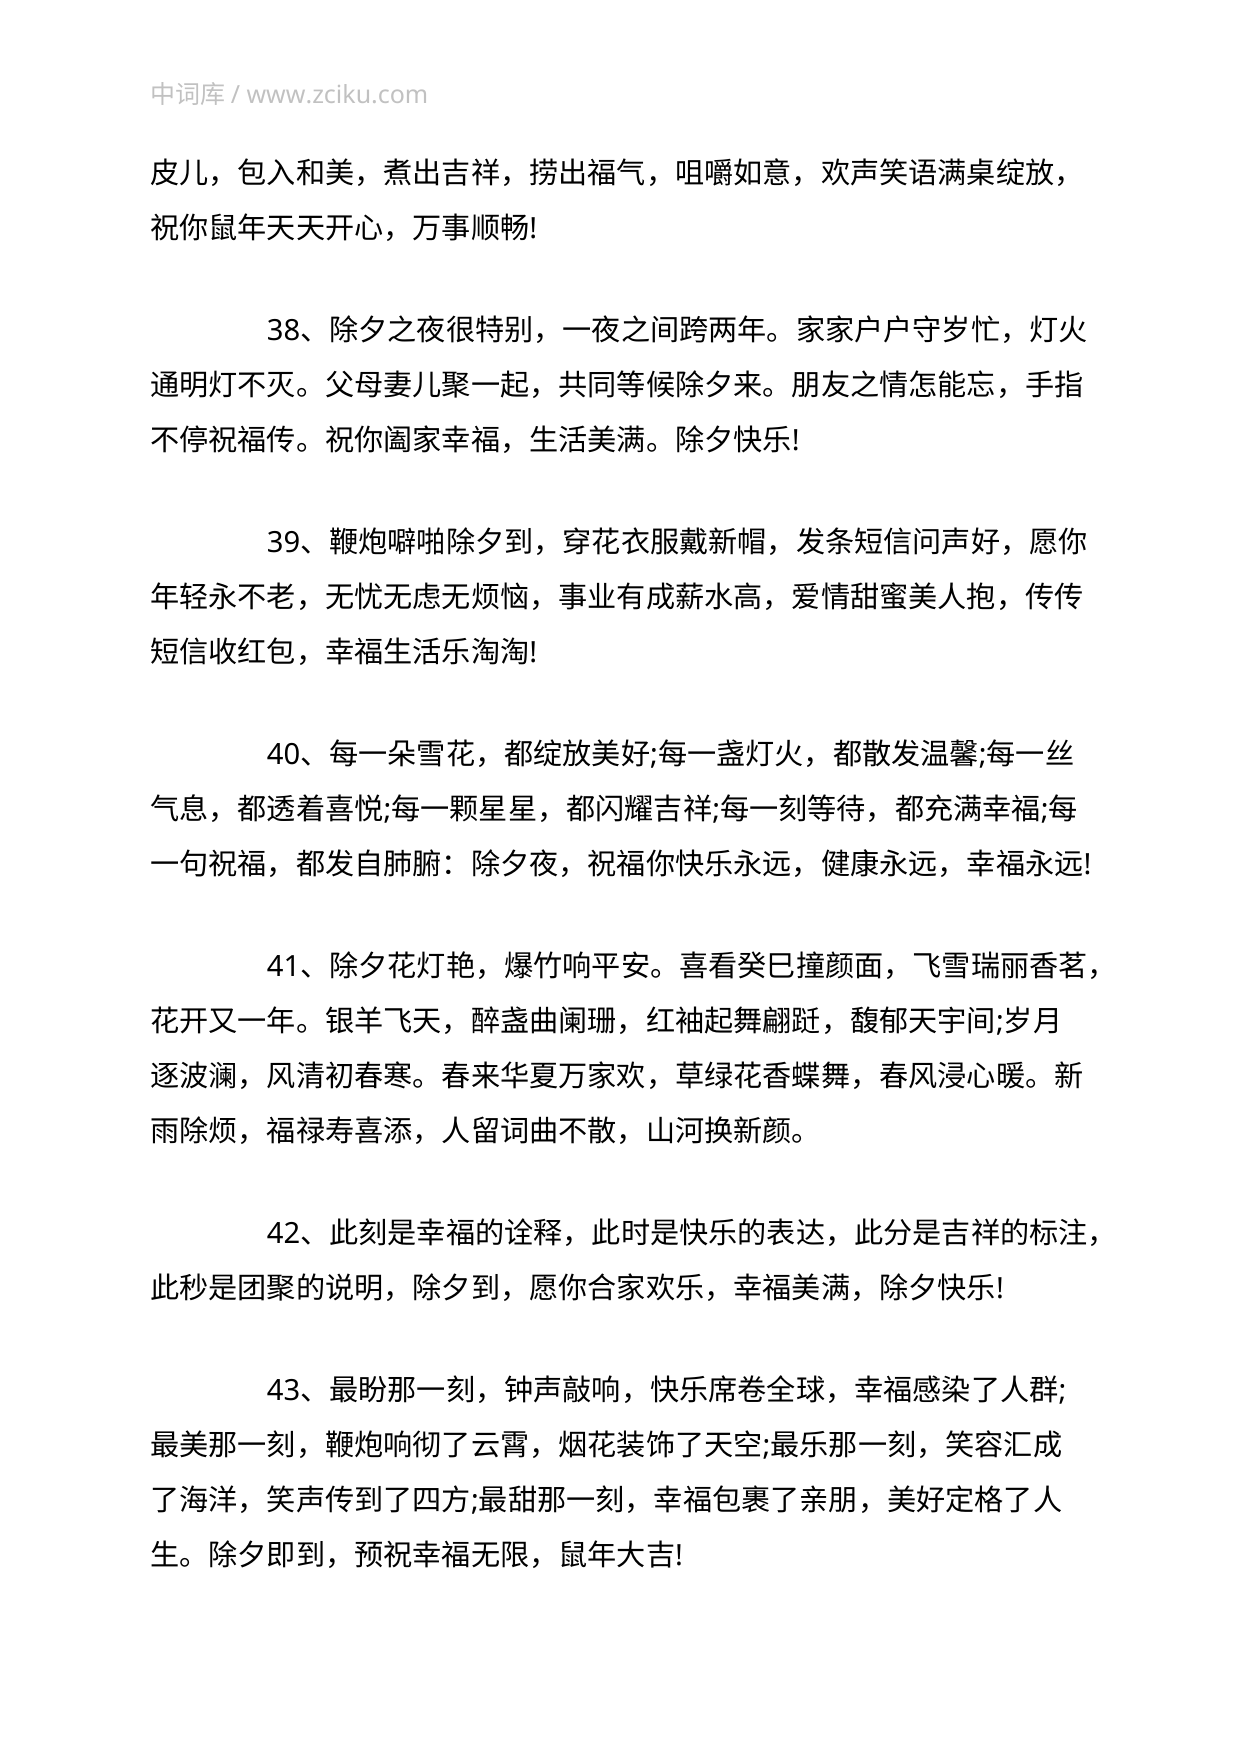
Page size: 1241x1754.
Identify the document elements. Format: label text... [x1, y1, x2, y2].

text 38、除夕之夜很特别，一夜之间跨两年。家家户户守岁忙，灯火通明灯不灭。父母妻儿聚一起，共同等候除夕来。朋友之情怎能忘，手指不停祝福传。祝你阖家幸福，生活美满。除夕快乐! [150, 307, 1090, 459]
text 39、鞭炮噼啪除夕到，穿花衣服戴新帽，发条短信问声好，愿你年轻永不老，无忧无虑无烦恼，事业有成薪水高，爱情甜蜜美人抱，传传短信收红包，幸福生活乐淘淘! [150, 519, 1090, 671]
text 42、此刻是幸福的诠释，此时是快乐的表达，此分是吉祥的标注，此秒是团聚的说明，除夕到，愿你合家欢乐，幸福美满，除夕快乐! [150, 1209, 1090, 1307]
text 43、最盼那一刻，钟声敲响，快乐席卷全球，幸福感染了人群;最美那一刻，鞭炮响彻了云霄，烟花装饰了天空;最乐那一刻，笑容汇成了海洋，笑声传到了四方;最甜那一刻，幸福包裹了亲朋，美好定格了人生。除夕即到，预祝幸福无限，鼠年大吉! [150, 1366, 1090, 1574]
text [150, 150, 1090, 247]
text 40、每一朵雪花，都绽放美好;每一盏灯火，都散发温馨;每一丝气息，都透着喜悦;每一颗星星，都闪耀吉祥;每一刻等待，都充满幸福;每一句祝福，都发自肺腑：除夕夜，祝福你快乐永远，健康永远，幸福永远! [150, 731, 1090, 883]
text 41、除夕花灯艳，爆竹响平安。喜看癸巳撞颜面，飞雪瑞丽香茗，花开又一年。银羊飞天，醉盏曲阑珊，红袖起舞翩跹，馥郁天宇间;岁月逐波澜，风清初春寒。春来华夏万家欢，草绿花香蝶舞，春风浸心暖。新雨除烦，福禄寿喜添，人留词曲不散，山河换新颜。 [150, 943, 1090, 1150]
